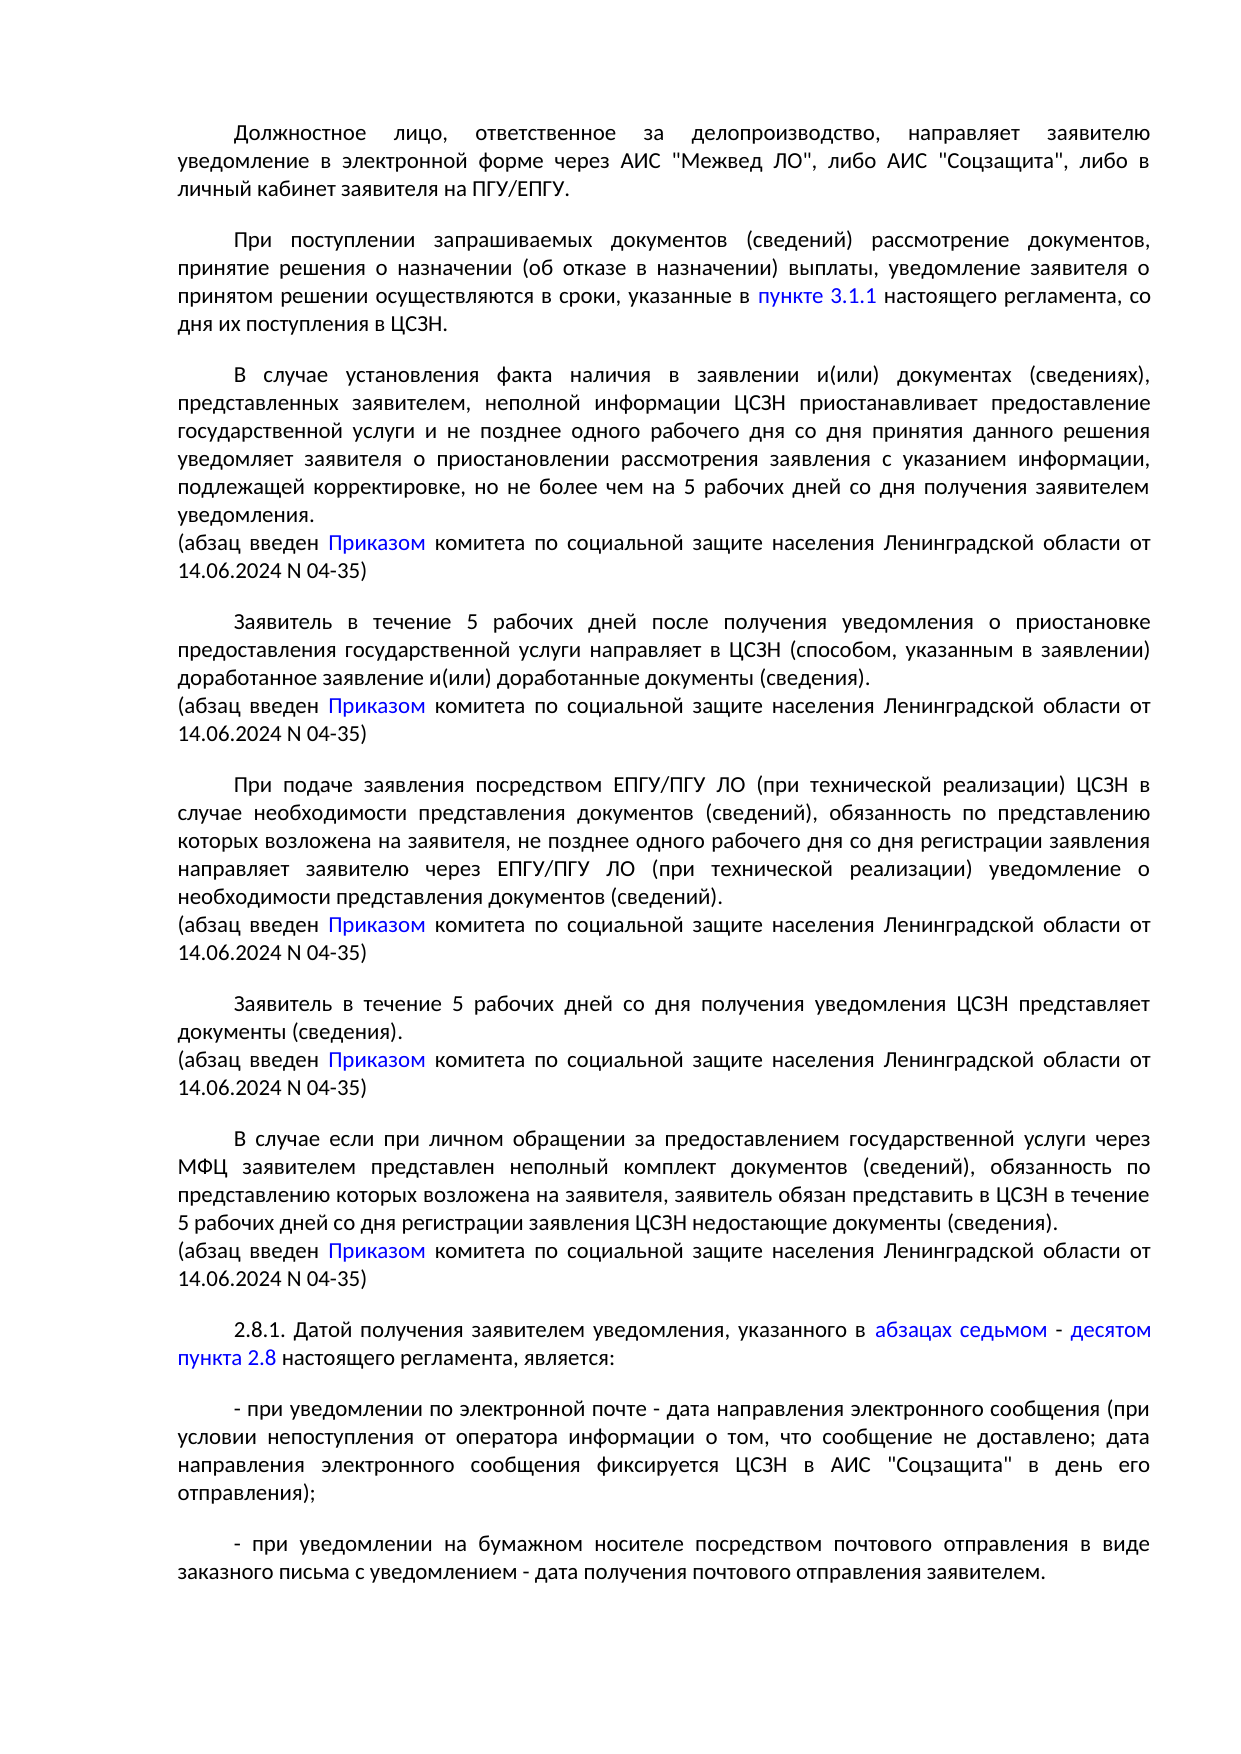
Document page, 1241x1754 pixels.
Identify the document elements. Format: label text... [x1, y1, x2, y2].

text - при уведомлении по электронной почте - дата направления электронного сообщения (при условии непоступления от оператора информации о том, что сообщение не доставлено; дата направления электронного сообщения фиксируется ЦСЗН в АИС "Соцзащита" в день его отправления); [177, 1394, 1152, 1506]
text В случае установления факта наличия в заявлении и(или) документах (сведениях), представленных заявителем, неполной информации ЦСЗН приостанавливает предоставление государственной услуги и не позднее одного рабочего дня со дня принятия данного решения уведомляет заявителя о приостановлении рассмотрения заявления с указанием информации, подлежащей корректировке, но не более чем на 5 рабочих дней со дня получения заявителем уведомления. [177, 360, 1152, 528]
text Должностное лицо, ответственное за делопроизводство, направляет заявителю уведомление в электронной форме через АИС "Межвед ЛО", либо АИС "Соцзащита", либо в личный кабинет заявителя на ПГУ/ЕПГУ. [177, 118, 1152, 202]
text Заявитель в течение 5 рабочих дней после получения уведомления о приостановке предоставления государственной услуги направляет в ЦСЗН (способом, указанным в заявлении) доработанное заявление и(или) доработанные документы (сведения). [177, 607, 1152, 691]
text (абзац введен Приказом комитета по социальной защите населения Ленинградской области от 14.06.2024 N 04-35) [177, 528, 1152, 584]
text Заявитель в течение 5 рабочих дней со дня получения уведомления ЦСЗН представляет документы (сведения). [177, 989, 1152, 1045]
text - при уведомлении на бумажном носителе посредством почтового отправления в виде заказного письма с уведомлением - дата получения почтового отправления заявителем. [177, 1529, 1152, 1585]
text (абзац введен Приказом комитета по социальной защите населения Ленинградской области от 14.06.2024 N 04-35) [177, 1236, 1152, 1292]
text При подаче заявления посредством ЕПГУ/ПГУ ЛО (при технической реализации) ЦСЗН в случае необходимости представления документов (сведений), обязанность по представлению которых возложена на заявителя, не позднее одного рабочего дня со дня регистрации заявления направляет заявителю через ЕПГУ/ПГУ ЛО (при технической реализации) уведомление о необходимости представления документов (сведений). [177, 770, 1152, 910]
text (абзац введен Приказом комитета по социальной защите населения Ленинградской области от 14.06.2024 N 04-35) [177, 1045, 1152, 1101]
text (абзац введен Приказом комитета по социальной защите населения Ленинградской области от 14.06.2024 N 04-35) [177, 691, 1152, 747]
text В случае если при личном обращении за предоставлением государственной услуги через МФЦ заявителем представлен неполный комплект документов (сведений), обязанность по представлению которых возложена на заявителя, заявитель обязан представить в ЦСЗН в течение 5 рабочих дней со дня регистрации заявления ЦСЗН недостающие документы (сведения). [177, 1124, 1152, 1236]
text (абзац введен Приказом комитета по социальной защите населения Ленинградской области от 14.06.2024 N 04-35) [177, 910, 1152, 966]
text 2.8.1. Датой получения заявителем уведомления, указанного в абзацах седьмом - десятом пункта 2.8 настоящего регламента, является: [177, 1315, 1152, 1371]
text При поступлении запрашиваемых документов (сведений) рассмотрение документов, принятие решения о назначении (об отказе в назначении) выплаты, уведомление заявителя о принятом решении осуществляются в сроки, указанные в пункте 3.1.1 настоящего регламента, со дня их поступления в ЦСЗН. [177, 225, 1152, 337]
